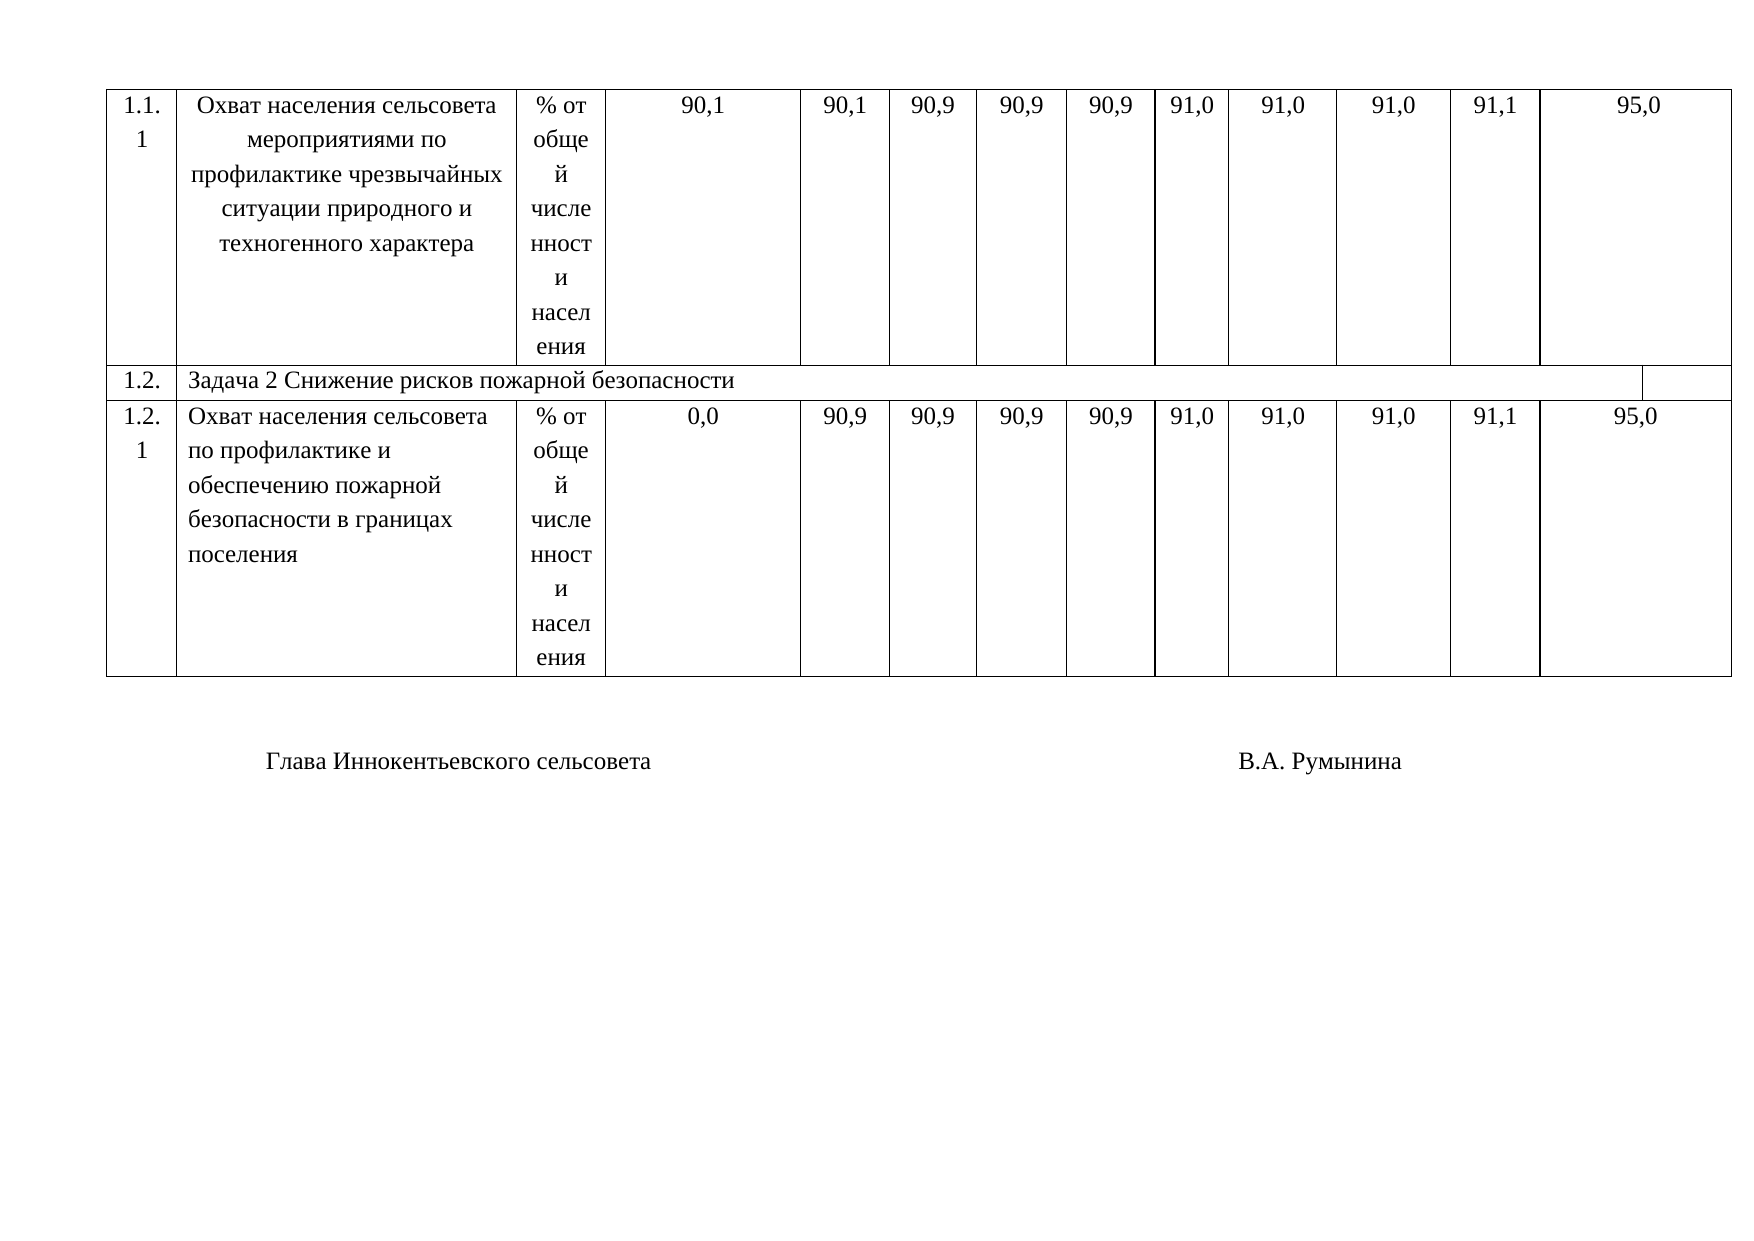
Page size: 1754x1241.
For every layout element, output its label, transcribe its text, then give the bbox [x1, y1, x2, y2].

table_cell 1.2.1 [107, 401, 176, 676]
table_cell 91,0 [1156, 90, 1228, 364]
table_cell 91,1 [1451, 90, 1539, 364]
table_cell 1.2. [107, 366, 176, 400]
table_cell 90,1 [801, 90, 889, 364]
table_cell Задача 2 Снижение рисков пожарной безопасности [177, 366, 1642, 400]
table_cell % от общей численности населения [517, 90, 605, 364]
table_cell 95,0 [1541, 90, 1731, 364]
table_cell 90,9 [890, 401, 976, 676]
table_cell 90,9 [977, 401, 1066, 676]
table_cell 0,0 [606, 401, 800, 676]
table_cell 1.1.1 [107, 90, 176, 364]
table_cell 90,1 [606, 90, 800, 364]
table_cell 90,9 [1067, 90, 1154, 364]
table_cell Охват населения сельсовета по профилактике и обеспечению пожарной безопасности в границах поселения [177, 401, 516, 676]
table_cell 91,0 [1337, 90, 1450, 364]
table_cell 91,0 [1229, 401, 1336, 676]
table_cell 91,0 [1156, 401, 1228, 676]
table_cell 90,9 [890, 90, 976, 364]
table_cell % от общей численности населения [517, 401, 605, 676]
subtitle Глава Иннокентьевского сельсовета В.А. Румынина [192, 746, 1636, 775]
table_cell 91,1 [1451, 401, 1539, 676]
table_cell 90,9 [801, 401, 889, 676]
table_cell 95,0 [1541, 401, 1731, 676]
table_cell [1643, 366, 1731, 400]
table_cell 90,9 [1067, 401, 1154, 676]
table_cell 91,0 [1337, 401, 1450, 676]
table_cell 91,0 [1229, 90, 1336, 364]
table_cell Охват населения сельсовета мероприятиями по профилактике чрезвычайных ситуации природного и техногенного характера [177, 90, 516, 364]
table_cell 90,9 [977, 90, 1066, 364]
